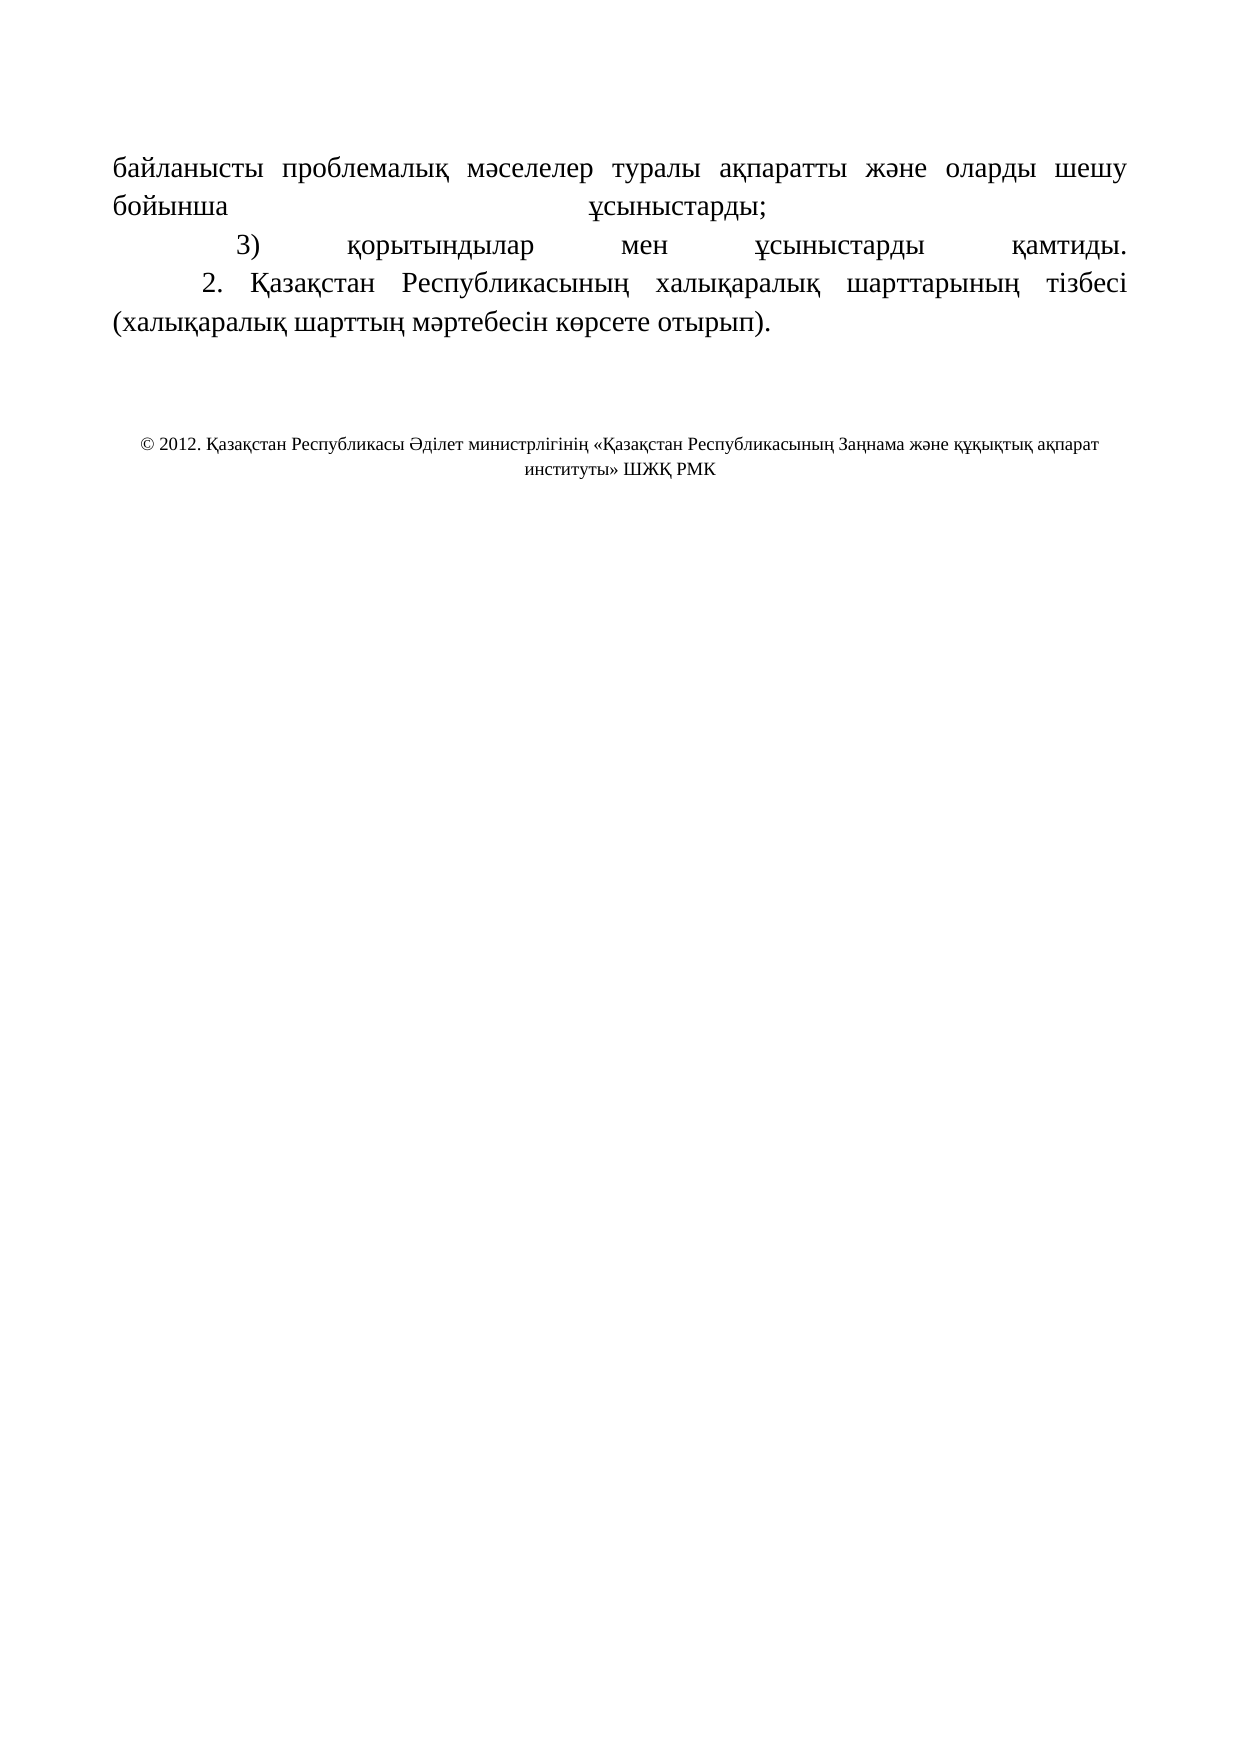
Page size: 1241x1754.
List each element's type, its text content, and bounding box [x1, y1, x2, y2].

text © 2012. Қазақстан Республикасы Әділет министрлігінің «Қазақстан Республикасының Заңнама және құқықтық ақпарат институты» ШЖҚ РМК [112, 433, 1128, 480]
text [112, 150, 1128, 338]
